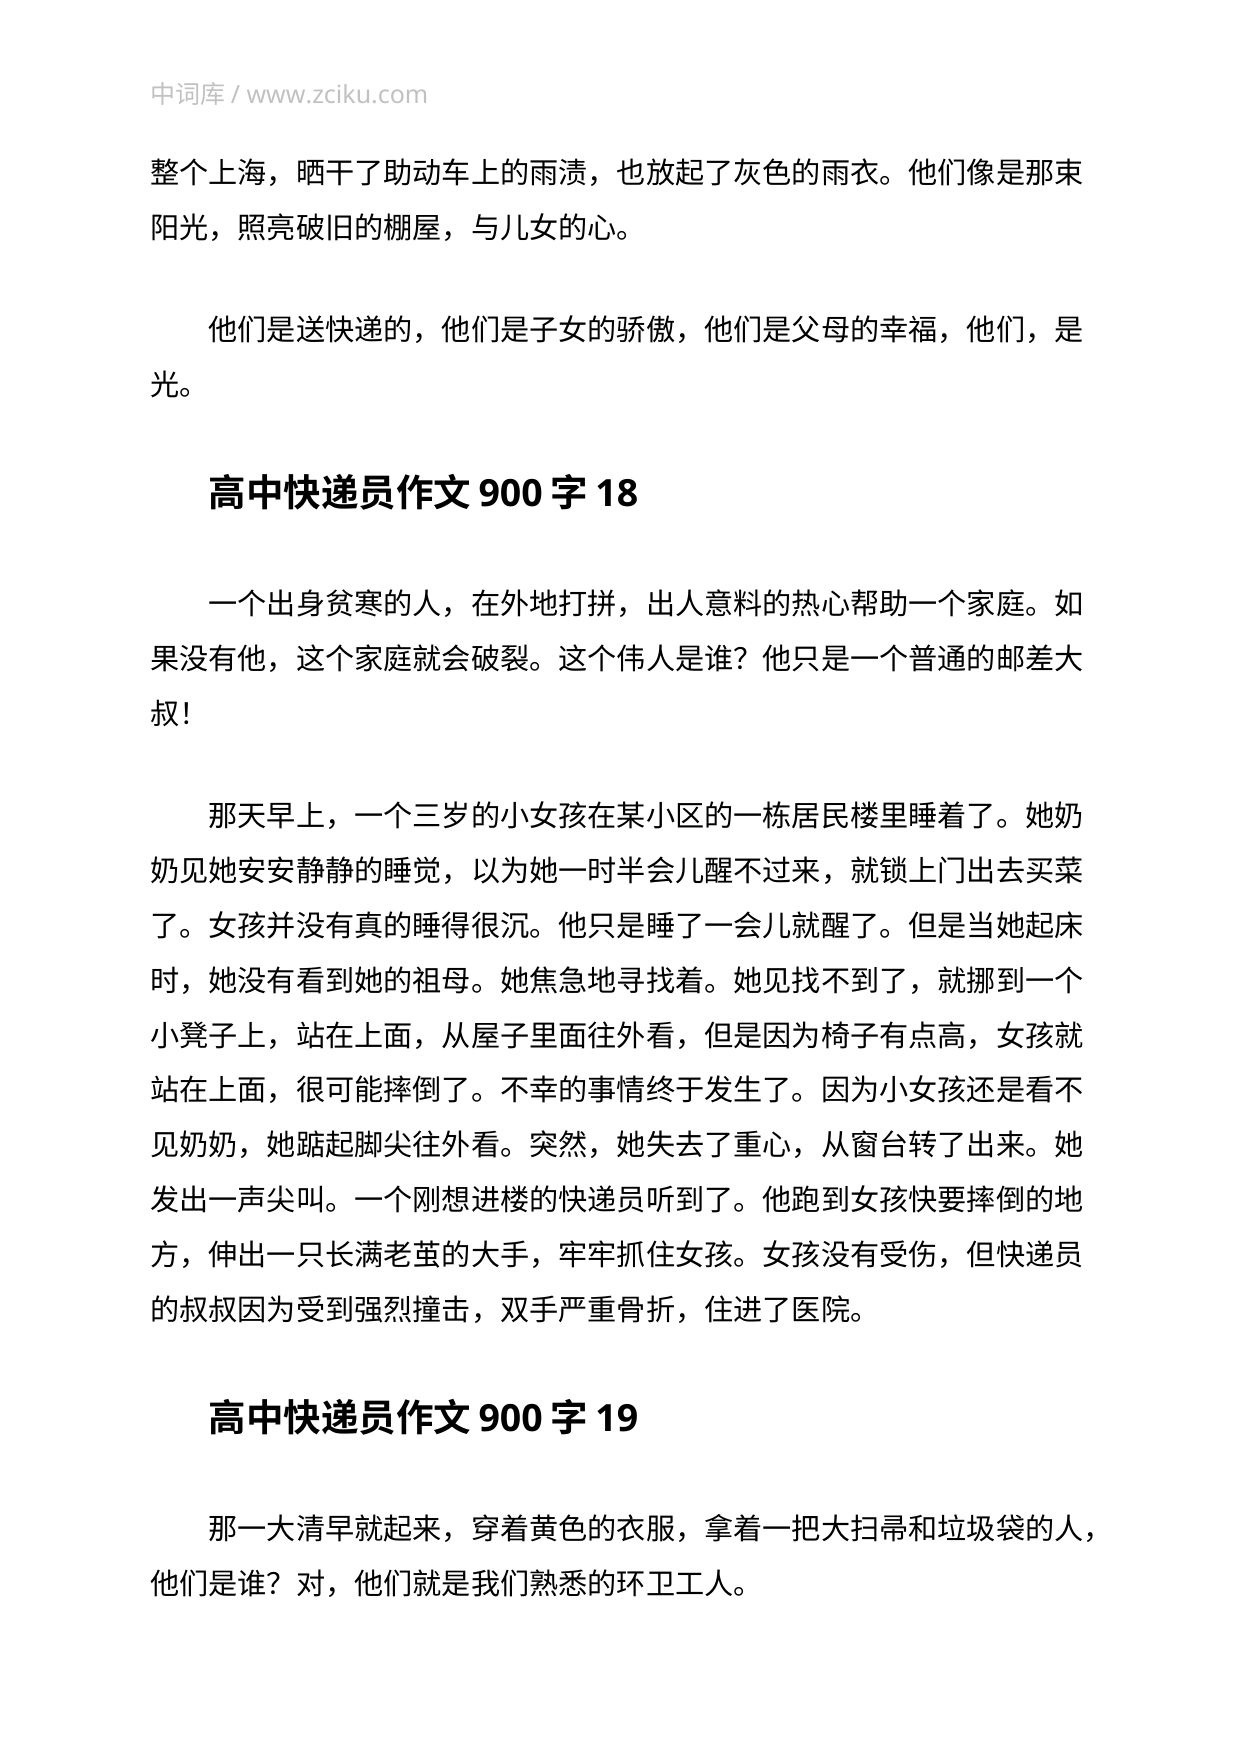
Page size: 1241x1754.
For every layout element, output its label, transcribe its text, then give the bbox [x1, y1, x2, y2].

text 他们是送快递的，他们是子女的骄傲，他们是父母的幸福，他们，是光。 [150, 307, 1090, 404]
text 高中快递员作文900字19 [150, 1388, 1090, 1443]
text 那一大清早就起来，穿着黄色的衣服，拿着一把大扫帚和垃圾袋的人，他们是谁？对，他们就是我们熟悉的环卫工人。 [150, 1506, 1090, 1603]
text 高中快递员作文900字18 [150, 463, 1090, 518]
text 一个出身贫寒的人，在外地打拼，出人意料的热心帮助一个家庭。如果没有他，这个家庭就会破裂。这个伟人是谁？他只是一个普通的邮差大叔！ [150, 581, 1090, 733]
text 那天早上，一个三岁的小女孩在某小区的一栋居民楼里睡着了。她奶奶见她安安静静的睡觉，以为她一时半会儿醒不过来，就锁上门出去买菜了。女孩并没有真的睡得很沉。他只是睡了一会儿就醒了。但是当她起床时，她没有看到她的祖母。她焦急地寻找着。她见找不到了，就挪到一个小凳子上，站在上面，从屋子里面往外看，但是因为椅子有点高，女孩就站在上面，很可能摔倒了。不幸的事情终于发生了。因为小女孩还是看不见奶奶，她踮起脚尖往外看。突然，她失去了重心，从窗台转了出来。她发出一声尖叫。一个刚想进楼的快递员听到了。他跑到女孩快要摔倒的地方，伸出一只长满老茧的大手，牢牢抓住女孩。女孩没有受伤，但快递员的叔叔因为受到强烈撞击，双手严重骨折，住进了医院。 [150, 792, 1090, 1329]
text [150, 150, 1090, 247]
